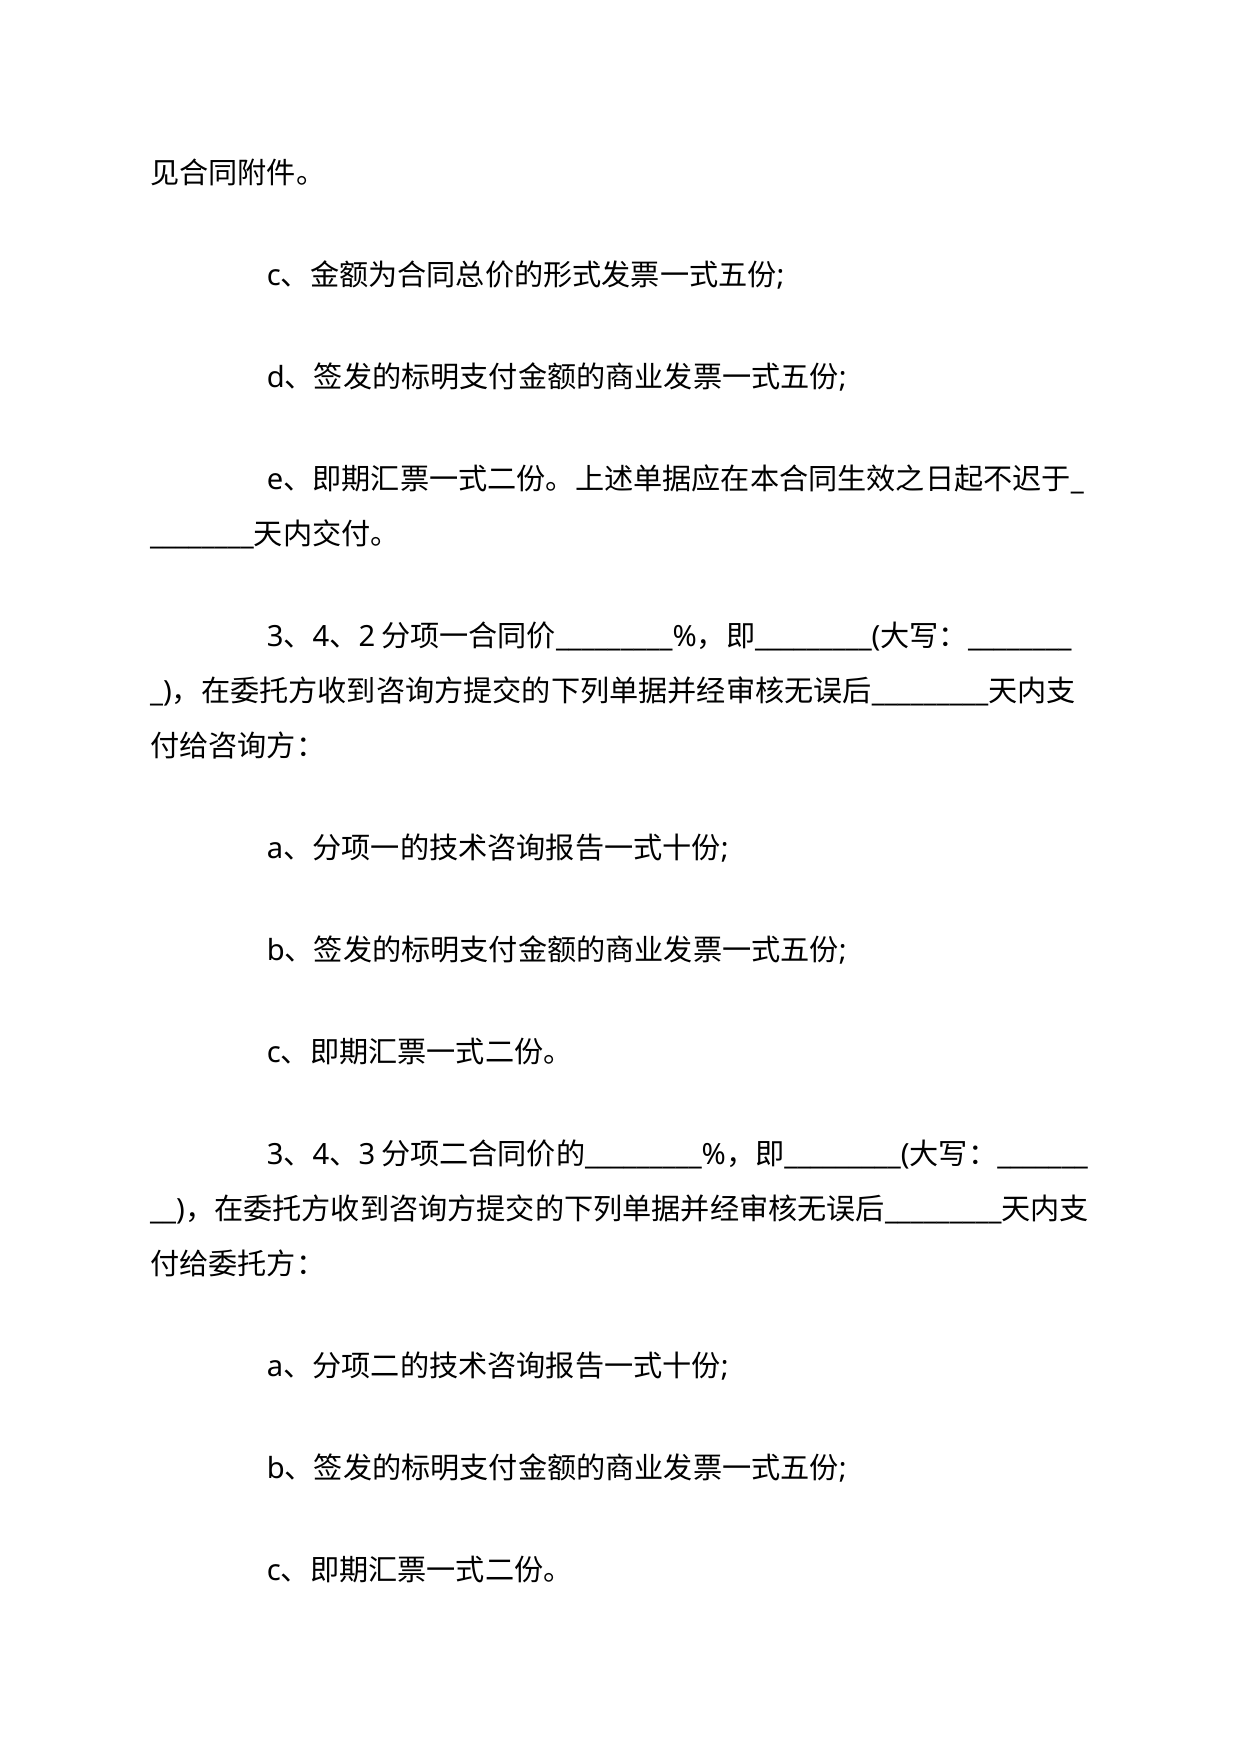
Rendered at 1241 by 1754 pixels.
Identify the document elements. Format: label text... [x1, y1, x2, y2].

text c、即期汇票一式二份。 [150, 1028, 1090, 1071]
text b、签发的标明支付金额的商业发票一式五份; [150, 926, 1090, 969]
text 3、4、3分项二合同价的_________%，即_________(大写：_________)，在委托方收到咨询方提交的下列单据并经审核无误后_________天内支付给委托方： [150, 1130, 1090, 1283]
text b、签发的标明支付金额的商业发票一式五份; [150, 1444, 1090, 1487]
text a、分项二的技术咨询报告一式十份; [150, 1342, 1090, 1384]
text d、签发的标明支付金额的商业发票一式五份; [150, 354, 1090, 396]
text 3、4、2分项一合同价_________%，即_________(大写：_________)，在委托方收到咨询方提交的下列单据并经审核无误后_________天内支付给咨询方： [150, 613, 1090, 765]
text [150, 150, 1090, 192]
text e、即期汇票一式二份。上述单据应在本合同生效之日起不迟于_________天内交付。 [150, 456, 1090, 553]
text c、即期汇票一式二份。 [150, 1546, 1090, 1588]
text a、分项一的技术咨询报告一式十份; [150, 824, 1090, 867]
text c、金额为合同总价的形式发票一式五份; [150, 252, 1090, 294]
